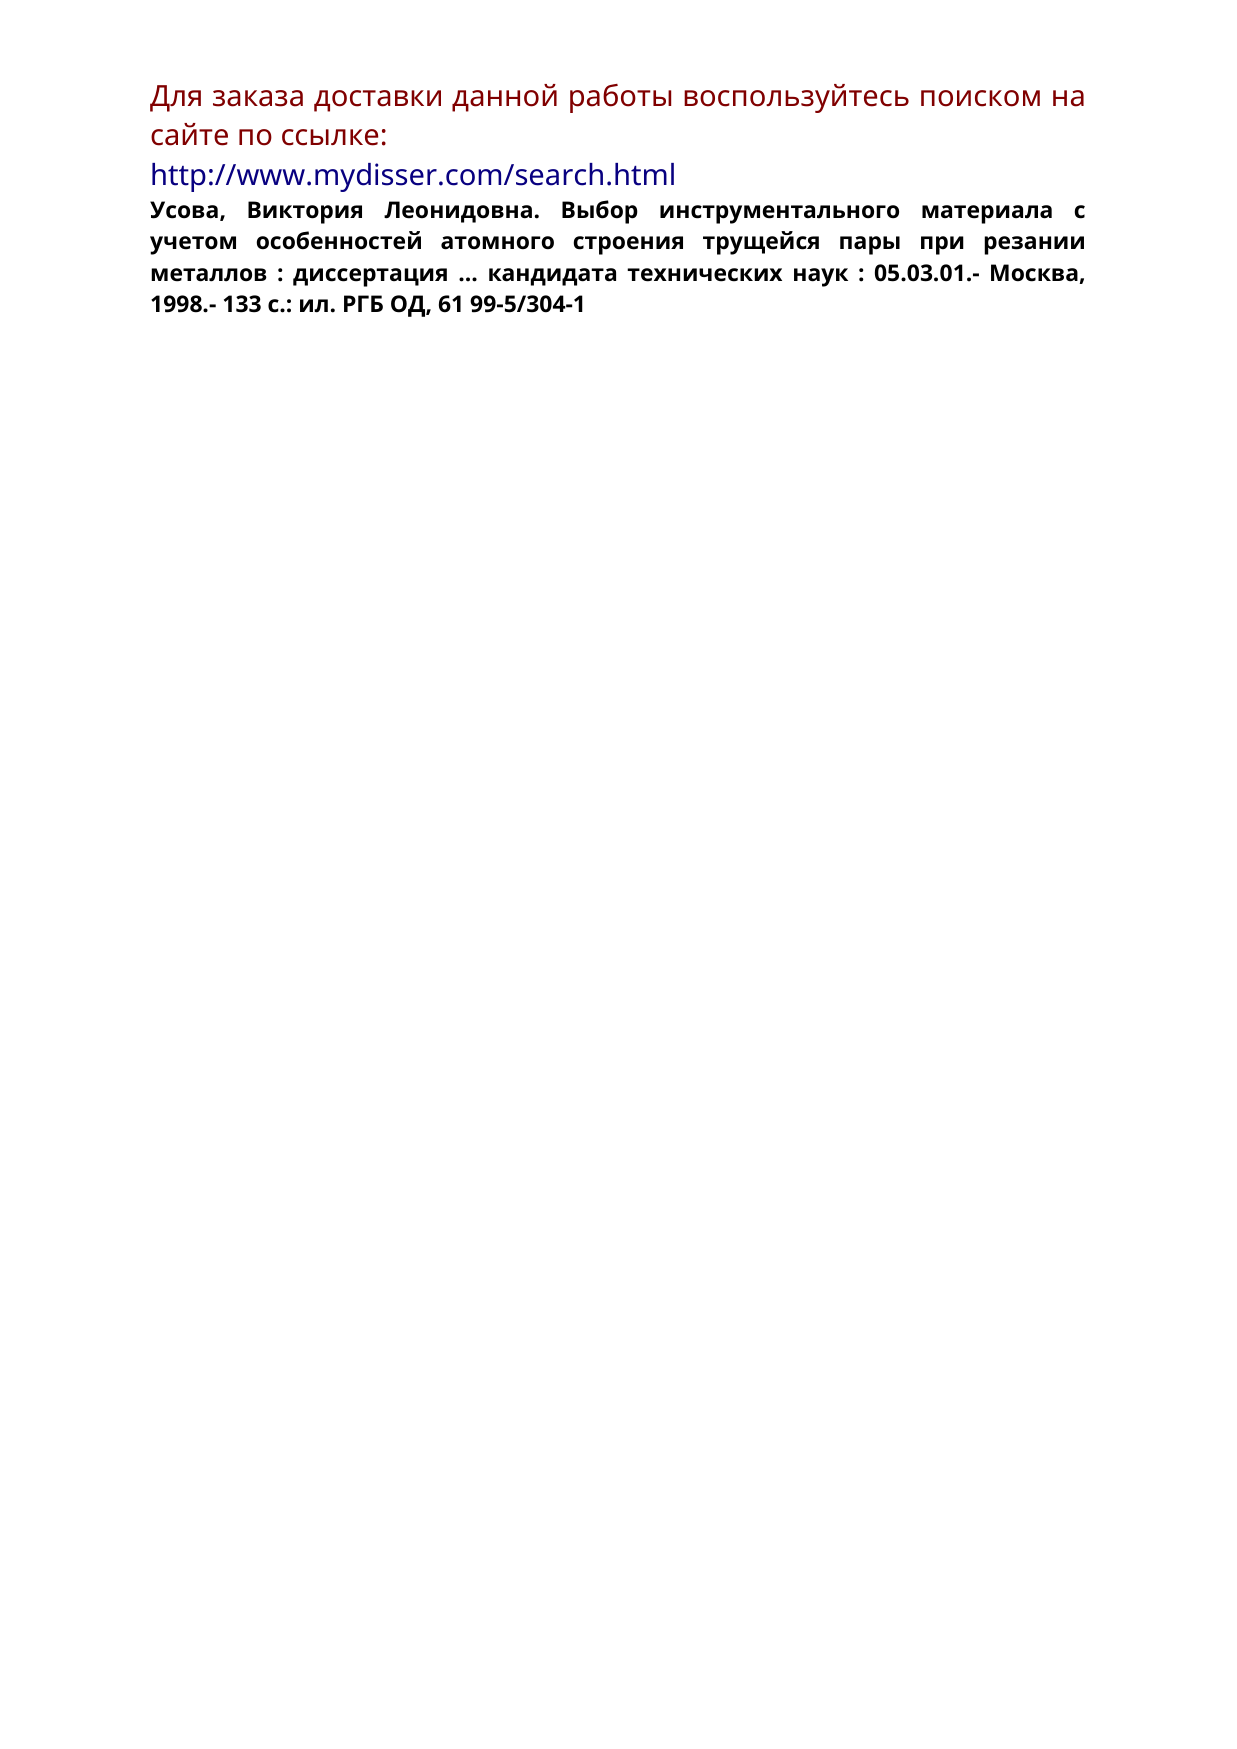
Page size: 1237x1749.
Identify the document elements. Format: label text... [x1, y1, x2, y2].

text Усова, Виктория Леонидовна. Выбор инструментального материала с учетом особенностей атомного строения трущейся пары при резании металлов : диссертация ... кандидата технических наук : 05.03.01.- Москва, 1998.- 133 с.: ил. РГБ ОД, 61 99-5/304-1 [150, 194, 1086, 319]
